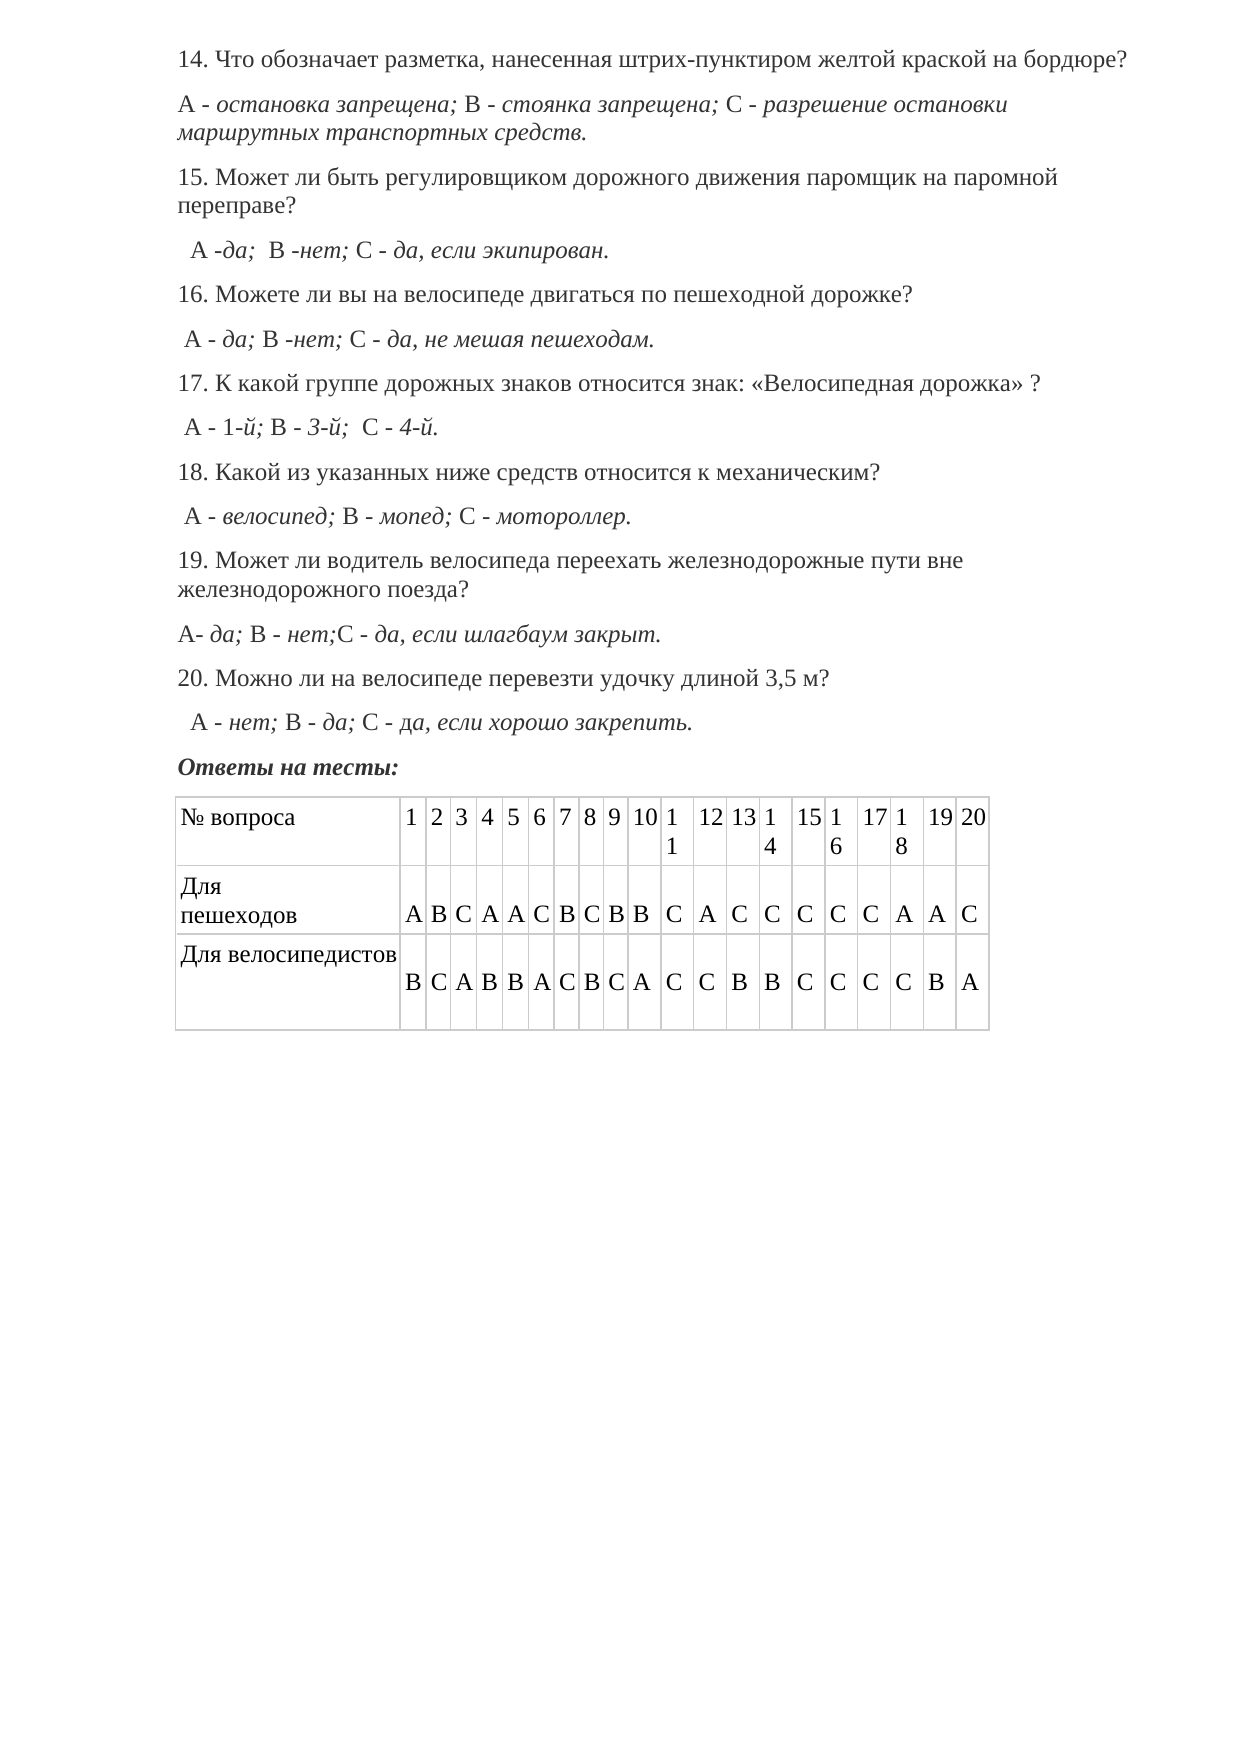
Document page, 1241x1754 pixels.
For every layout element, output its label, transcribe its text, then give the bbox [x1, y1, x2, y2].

table_cell В [629, 866, 660, 933]
table_header 16 [826, 798, 857, 865]
table_cell А [401, 866, 425, 933]
table_header 5 [503, 798, 528, 865]
table_cell Для велосипедистов [176, 934, 399, 1029]
table_cell С [858, 935, 890, 1029]
text А - велосипед; В - мопед; С - мотороллер. [177, 501, 1152, 530]
table_cell С [957, 866, 988, 933]
text 20. Можно ли на велосипеде перевезти удочку длиной 3,5 м? [177, 663, 1152, 692]
table_header № вопроса [176, 798, 399, 865]
table_cell В [580, 935, 603, 1029]
table_header 12 [694, 798, 726, 865]
table_cell С [580, 866, 603, 933]
table_header 8 [580, 798, 603, 865]
table_cell А [529, 935, 553, 1029]
text 17. К какой группе дорожных знаков относится знак: «Велосипедная дорожка» ? [177, 368, 1152, 397]
table_cell С [662, 866, 693, 933]
text А- да; В - нет;С - да, если шлагбаум закрыт. [177, 619, 1152, 647]
table_cell В [727, 935, 759, 1029]
table_header 15 [793, 798, 824, 865]
table_cell С [793, 935, 824, 1029]
table_header 18 [891, 798, 923, 865]
table_cell А [957, 935, 988, 1029]
table_header 14 [760, 798, 791, 865]
table_cell С [826, 935, 857, 1029]
table_cell С [555, 935, 578, 1029]
table_header 2 [427, 798, 450, 865]
table_cell А [629, 935, 660, 1029]
table_cell В [401, 935, 425, 1029]
text 18. Какой из указанных ниже средств относится к механическим? [177, 457, 1152, 486]
table_header 20 [957, 798, 988, 865]
table_header 13 [727, 798, 759, 865]
table_cell В [760, 935, 791, 1029]
table_cell А [477, 866, 502, 933]
table_cell С [727, 866, 759, 933]
table_cell С [891, 935, 923, 1029]
table_cell А [451, 935, 476, 1029]
table_cell С [694, 935, 726, 1029]
text Ответы на тесты: [177, 752, 1152, 781]
table_cell С [451, 866, 476, 933]
table_cell С [427, 935, 450, 1029]
table_header 19 [924, 798, 955, 865]
text А - 1-й; В - 3-й; С - 4-й. [177, 412, 1152, 441]
table_cell С [529, 866, 553, 933]
table_cell С [793, 866, 824, 933]
table_cell В [924, 935, 955, 1029]
text А - нет; B - да; С - да, если хорошо закрепить. [177, 707, 1152, 736]
text А - остановка запрещена; В - стоянка запрещена; С - разрешение остановки маршрутных транспортных средств. [177, 89, 1152, 146]
table_header 4 [477, 798, 502, 865]
table_cell В [477, 935, 502, 1029]
table_cell С [662, 935, 693, 1029]
table_cell А [694, 866, 726, 933]
table_cell В [503, 935, 528, 1029]
table_cell А [503, 866, 528, 933]
table_cell С [858, 866, 890, 933]
text А -да; В -нет; С - да, если экиnирован. [177, 235, 1152, 264]
table_header 6 [529, 798, 553, 865]
table_cell А [891, 866, 923, 933]
table_header 10 [629, 798, 660, 865]
table_header 7 [555, 798, 578, 865]
table_cell С [604, 935, 627, 1029]
text 16. Можете ли вы на велосипеде двигаться по пешеходной дорожке? [177, 279, 1152, 308]
table_cell С [760, 866, 791, 933]
table_header 3 [451, 798, 476, 865]
table_cell Для пешеходов [176, 866, 399, 933]
table_cell В [604, 866, 627, 933]
text А - да; В -нет; С - да, не мешая пешеходам. [177, 324, 1152, 352]
table_header 17 [858, 798, 890, 865]
table_header 1 [401, 798, 425, 865]
text 19. Может ли водитель велосипеда переехать железнодорожные пути вне железнодорожного поезда? [177, 546, 1152, 603]
table_header 11 [662, 798, 693, 865]
table_cell А [924, 866, 955, 933]
table_cell С [826, 866, 857, 933]
text 14. Что обозначает разметка, нанесенная штрих-пунктиром желтой краской на бордюре? [177, 44, 1152, 73]
table_cell В [555, 866, 578, 933]
table_header 9 [604, 798, 627, 865]
text 15. Может ли быть регулировщиком дорожного движения паромщик на паромной переправе? [177, 162, 1152, 219]
table_cell В [427, 866, 450, 933]
